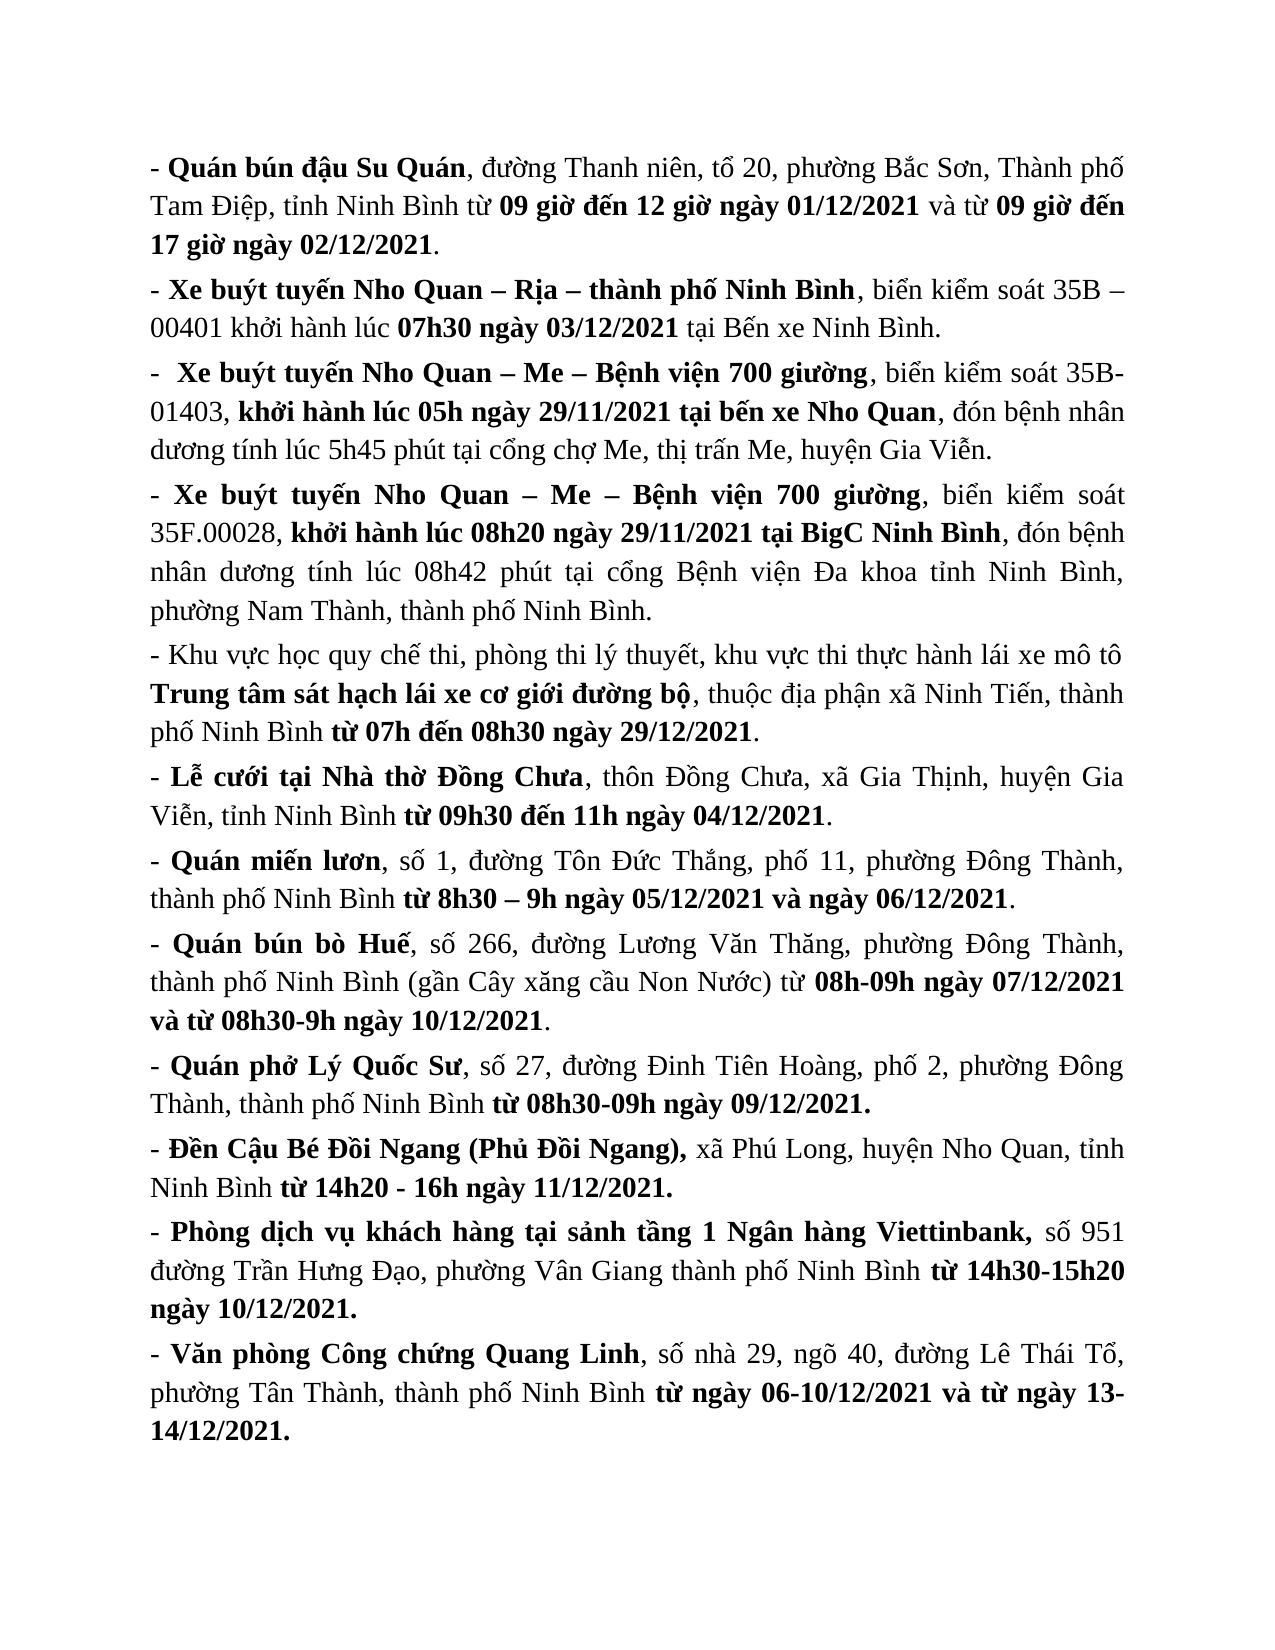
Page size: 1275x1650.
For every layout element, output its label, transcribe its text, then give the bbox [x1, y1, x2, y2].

text - Xe buýt tuyến Nho Quan – Me – Bệnh viện 700 giường, biển kiểm soát 35F.00028, khởi hành lúc 08h20 ngày 29/11/2021 tại BigC Ninh Bình, đón bệnh nhân dương tính lúc 08h42 phút tại cổng Bệnh viện Đa khoa tỉnh Ninh Bình, phường Nam Thành, thành phố Ninh Bình. [150, 477, 1125, 626]
text - Xe buýt tuyến Nho Quan – Rịa – thành phố Ninh Bình, biển kiểm soát 35B – 00401 khởi hành lúc 07h30 ngày 03/12/2021 tại Bến xe Ninh Bình. [150, 272, 1125, 344]
text - Xe buýt tuyến Nho Quan – Me – Bệnh viện 700 giường, biển kiểm soát 35B-01403, khởi hành lúc 05h ngày 29/11/2021 tại bến xe Nho Quan, đón bệnh nhân dương tính lúc 5h45 phút tại cổng chợ Me, thị trấn Me, huyện Gia Viễn. [150, 355, 1125, 466]
text - Quán phở Lý Quốc Sư, số 27, đường Đinh Tiên Hoàng, phố 2, phường Đông Thành, thành phố Ninh Bình từ 08h30-09h ngày 09/12/2021. [150, 1048, 1125, 1120]
text - Phòng dịch vụ khách hàng tại sảnh tầng 1 Ngân hàng Viettinbank, số 951 đường Trần Hưng Đạo, phường Vân Giang thành phố Ninh Bình từ 14h30-15h20 ngày 10/12/2021. [150, 1214, 1125, 1325]
text - Lễ cưới tại Nhà thờ Đồng Chưa, thôn Đồng Chưa, xã Gia Thịnh, huyện Gia Viễn, tỉnh Ninh Bình từ 09h30 đến 11h ngày 04/12/2021. [150, 759, 1125, 831]
text - Khu vực học quy chế thi, phòng thi lý thuyết, khu vực thi thực hành lái xe mô tô Trung tâm sát hạch lái xe cơ giới đường bộ, thuộc địa phận xã Ninh Tiến, thành phố Ninh Bình từ 07h đến 08h30 ngày 29/12/2021. [150, 637, 1125, 748]
text - Quán bún đậu Su Quán, đường Thanh niên, tổ 20, phường Bắc Sơn, Thành phố Tam Điệp, tỉnh Ninh Bình từ 09 giờ đến 12 giờ ngày 01/12/2021 và từ 09 giờ đến 17 giờ ngày 02/12/2021. [150, 150, 1125, 261]
text - Quán miến lươn, số 1, đường Tôn Đức Thắng, phố 11, phường Đông Thành, thành phố Ninh Bình từ 8h30 – 9h ngày 05/12/2021 và ngày 06/12/2021. [150, 843, 1125, 915]
text - Quán bún bò Huế, số 266, đường Lương Văn Thăng, phường Đông Thành, thành phố Ninh Bình (gần Cây xăng cầu Non Nước) từ 08h-09h ngày 07/12/2021 và từ 08h30-9h ngày 10/12/2021. [150, 926, 1125, 1037]
text - Đền Cậu Bé Đồi Ngang (Phủ Đồi Ngang), xã Phú Long, huyện Nho Quan, tỉnh Ninh Bình từ 14h20 - 16h ngày 11/12/2021. [150, 1131, 1125, 1203]
text - Văn phòng Công chứng Quang Linh, số nhà 29, ngõ 40, đường Lê Thái Tổ, phường Tân Thành, thành phố Ninh Bình từ ngày 06-10/12/2021 và từ ngày 13-14/12/2021. [150, 1336, 1125, 1447]
